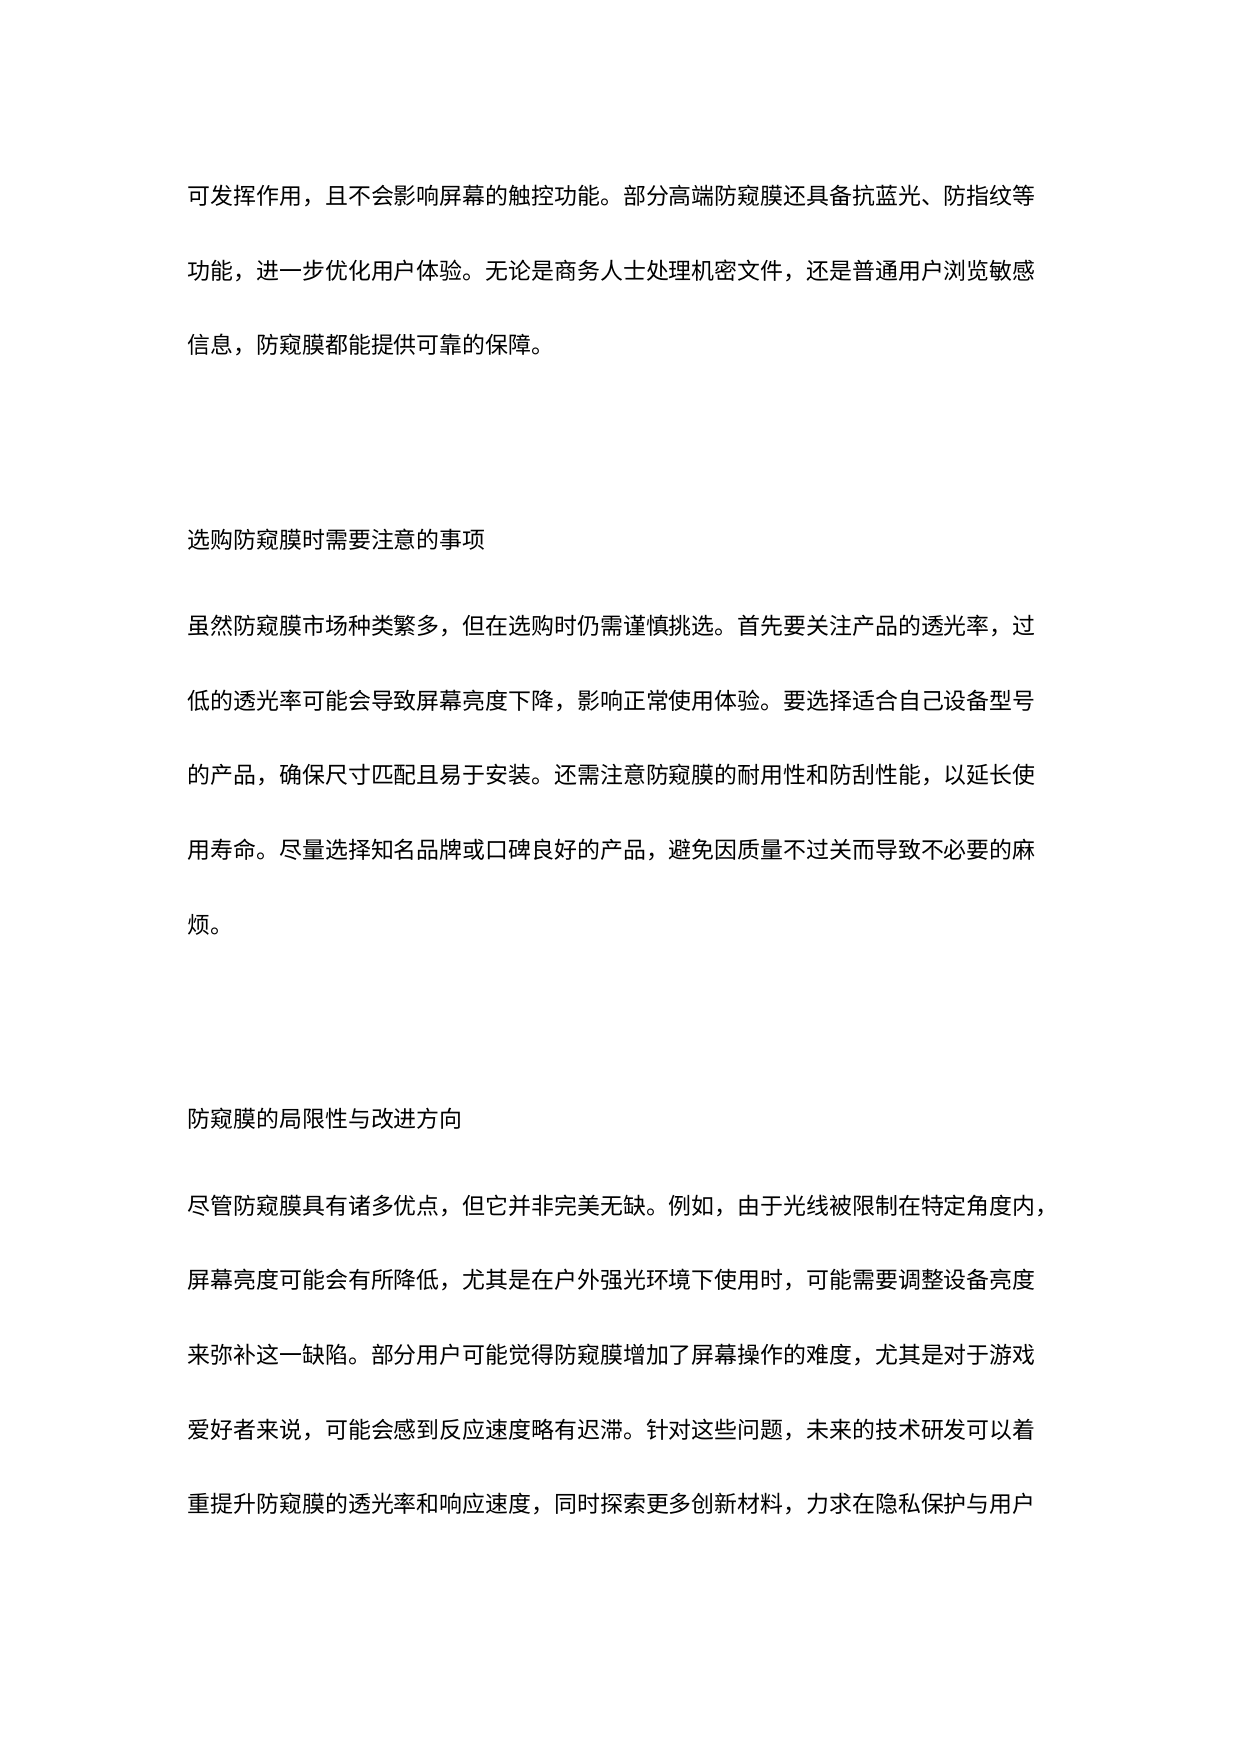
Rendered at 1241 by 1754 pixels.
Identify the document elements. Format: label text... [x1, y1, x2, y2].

text 防窥膜的局限性与改进方向 [187, 1085, 1053, 1150]
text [187, 162, 1053, 376]
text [187, 1172, 1053, 1536]
text 虽然防窥膜市场种类繁多，但在选购时仍需谨慎挑选。首先要关注产品的透光率，过低的透光率可能会导致屏幕亮度下降，影响正常使用体验。要选择适合自己设备型号的产品，确保尺寸匹配且易于安装。还需注意防窥膜的耐用性和防刮性能，以延长使用寿命。尽量选择知名品牌或口碑良好的产品，避免因质量不过关而导致不必要的麻烦。 [187, 592, 1053, 956]
text 选购防窥膜时需要注意的事项 [187, 506, 1053, 571]
